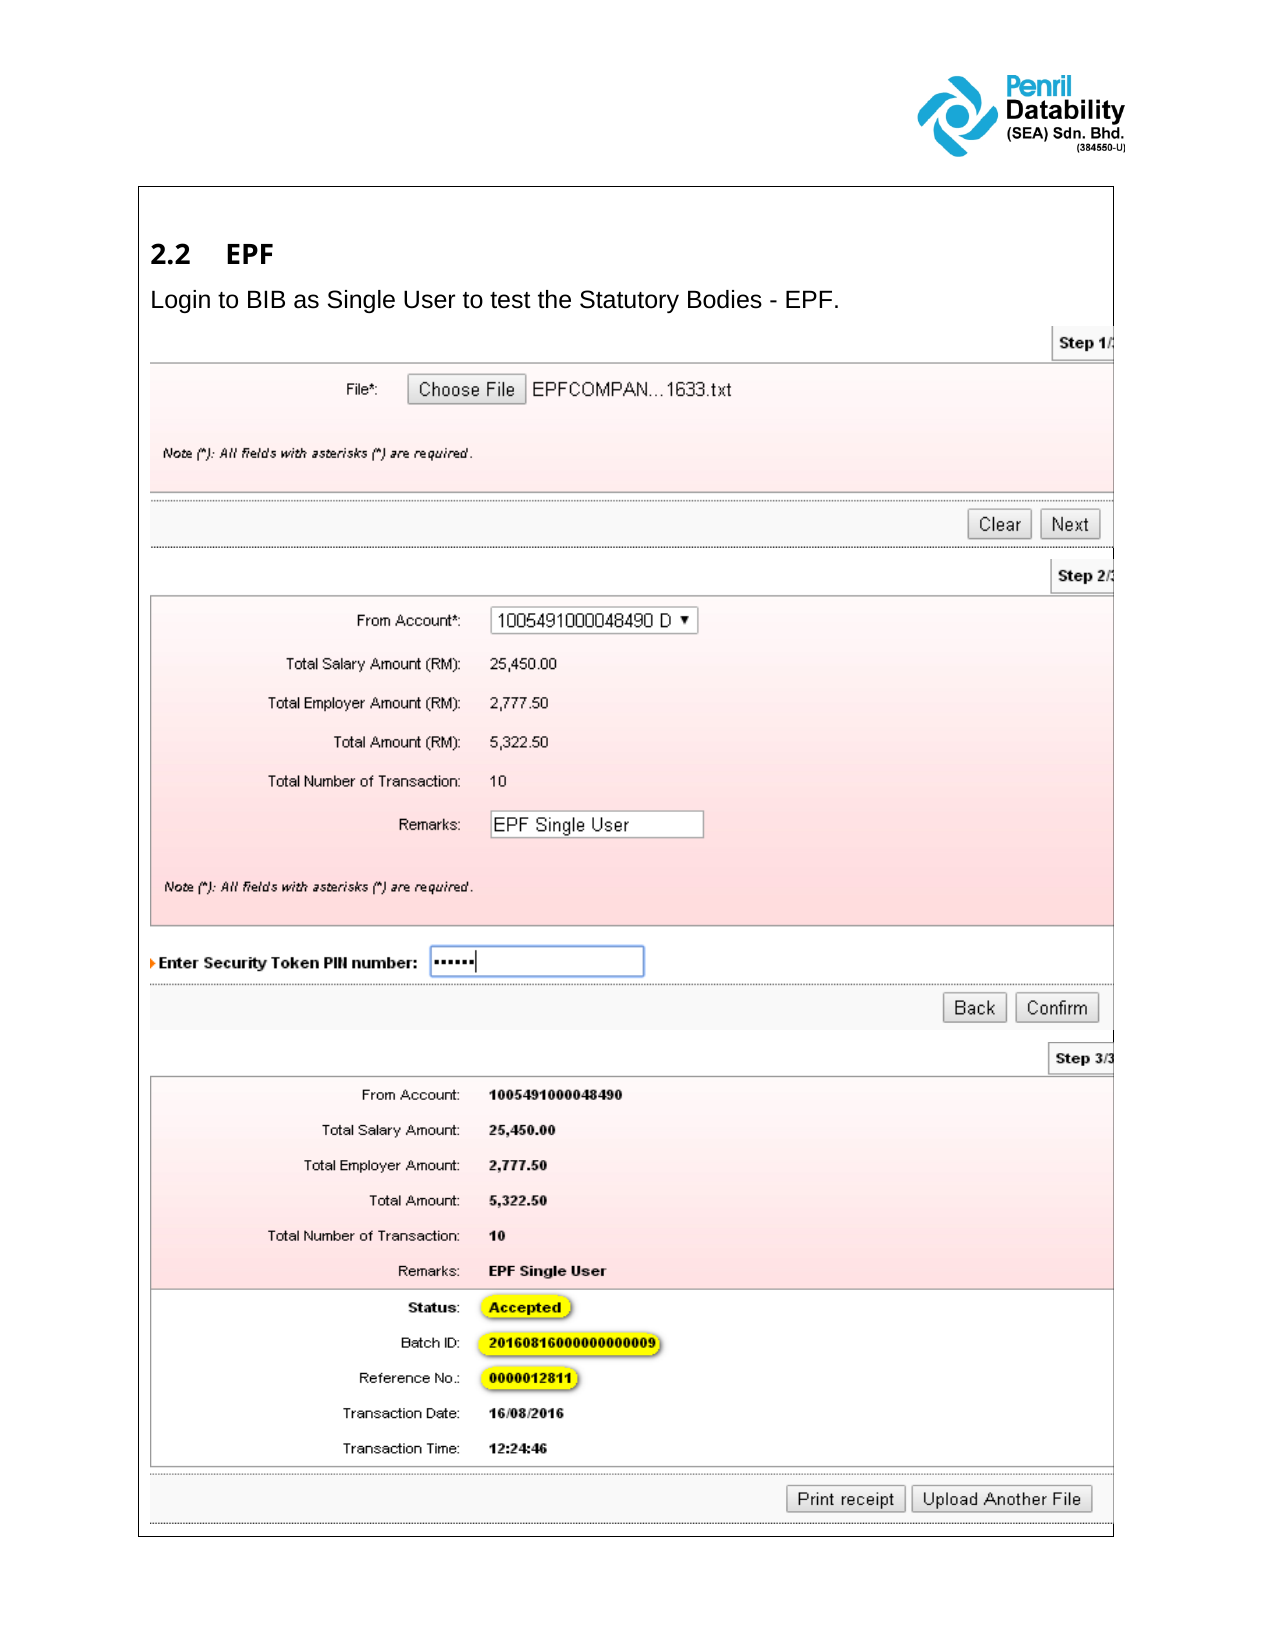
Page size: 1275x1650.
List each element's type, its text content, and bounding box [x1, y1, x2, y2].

picture [150, 559, 1114, 1030]
picture [150, 326, 1114, 548]
picture [150, 1042, 1114, 1524]
picture [917, 75, 1125, 157]
